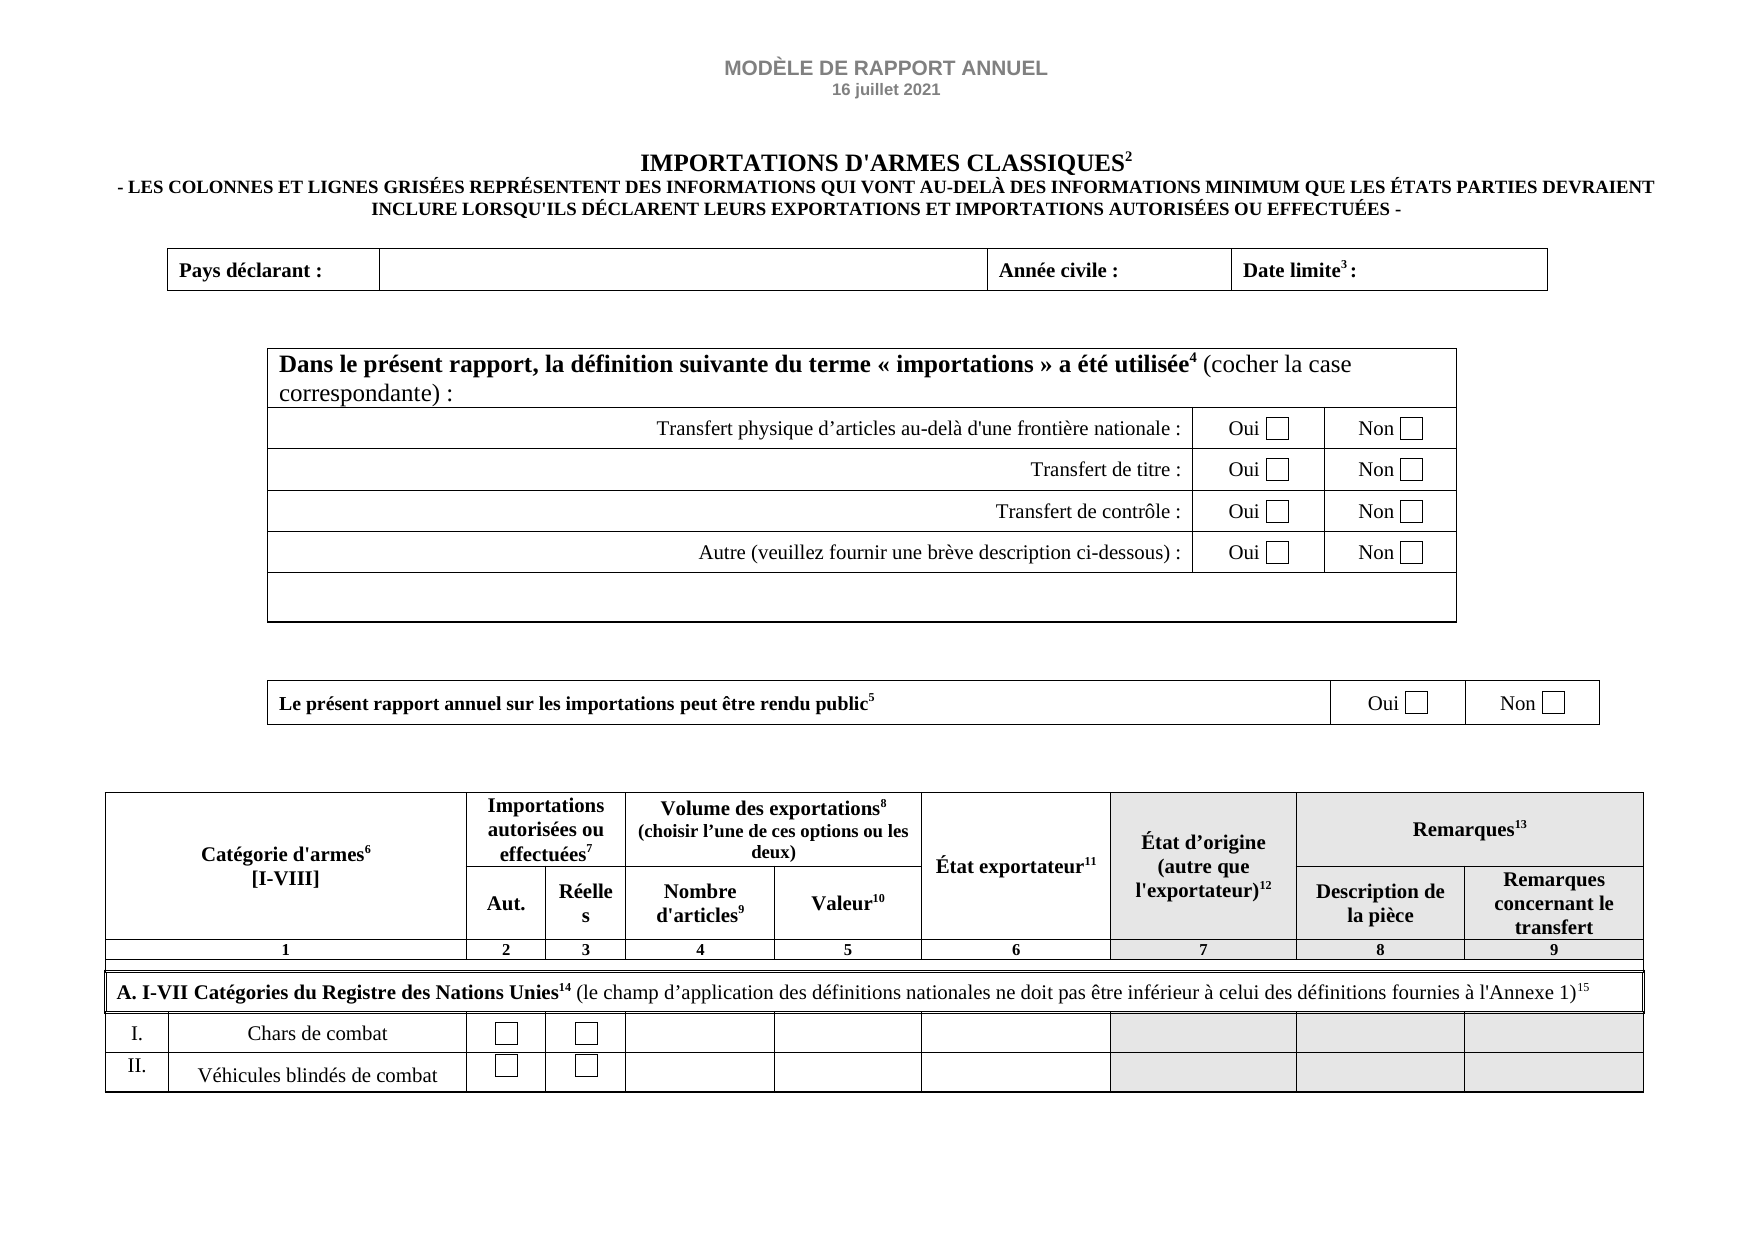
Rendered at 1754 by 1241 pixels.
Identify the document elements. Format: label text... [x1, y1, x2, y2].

table_cell Remarques concernant le transfert [1465, 867, 1643, 939]
table_header Remarques13 [1297, 793, 1643, 866]
table_cell [546, 1014, 625, 1052]
table_cell Transfert de contrôle : [268, 491, 1192, 531]
table_cell 3 [546, 940, 625, 959]
table_header Date limite3 : [1232, 249, 1547, 290]
table_cell 6 [922, 940, 1110, 959]
table_cell 9 [1465, 940, 1643, 959]
table_header Dans le présent rapport, la définition suivante du terme « importations » a été utilisée4 (cocher la case correspondante) : [268, 349, 1456, 407]
table_header Pays déclarant : [168, 249, 379, 290]
table_header Oui [1331, 681, 1465, 724]
table_cell 1 [106, 940, 466, 959]
table_cell [1465, 1014, 1643, 1052]
table_cell [775, 1053, 921, 1091]
table_cell Non [1325, 449, 1456, 489]
table_header [380, 249, 987, 290]
table_cell Transfert physique d’articles au-delà d'une frontière nationale : [268, 408, 1192, 448]
table_header Volume des exportations8 (choisir l’une de ces options ou les deux) [626, 793, 921, 866]
table_header Importations autorisées ou effectuées7 [467, 793, 625, 866]
table_cell Oui [1193, 408, 1324, 448]
text - LES COLONNES ET LIGNES GRISÉES REPRÉSENTENT DES INFORMATIONS QUI VONT AU-DELÀ DES INFORMATIONS MINIMUM QUE LES ÉTATS PARTIES DEVRAIENT INCLURE LORSQU'ILS DÉCLARENT LEURS EXPORTATIONS ET IMPORTATIONS AUTORISÉES OU EFFECTUÉES - [93, 176, 1679, 219]
table_cell Non [1325, 491, 1456, 531]
table_cell Oui [1193, 449, 1324, 489]
table_cell [268, 573, 1456, 621]
table_cell 7 [1111, 940, 1296, 959]
table_cell 8 [1297, 940, 1464, 959]
table_cell Autre (veuillez fournir une brève description ci-dessous) : [268, 532, 1192, 572]
table_cell Aut. [467, 867, 545, 939]
table_cell 4 [626, 940, 774, 959]
table_header Année civile : [988, 249, 1231, 290]
text IMPORTATIONS D'ARMES CLASSIQUES2 [93, 148, 1679, 176]
table_cell Réelles [546, 867, 625, 939]
table_cell Oui [1193, 532, 1324, 572]
table_cell [626, 1053, 774, 1091]
table_cell Chars de combat [169, 1014, 466, 1052]
table_cell Valeur10 [775, 867, 921, 939]
table_cell [1111, 1053, 1296, 1091]
table_cell Transfert de titre : [268, 449, 1192, 489]
table_cell [1465, 1053, 1643, 1091]
table_cell [775, 1014, 921, 1052]
table_cell Non [1325, 408, 1456, 448]
table_cell I. [106, 1014, 168, 1052]
table_header Le présent rapport annuel sur les importations peut être rendu public5 [268, 681, 1330, 724]
table_cell [922, 1053, 1110, 1091]
table_cell [626, 1014, 774, 1052]
table_cell II. [106, 1053, 168, 1091]
table_cell [1111, 1014, 1296, 1052]
table_cell [106, 960, 1643, 969]
table_cell 5 [775, 940, 921, 959]
table_cell [467, 1053, 545, 1091]
table_cell [467, 1014, 545, 1052]
table_cell Description de la pièce [1297, 867, 1464, 939]
table_cell Véhicules blindés de combat [169, 1053, 466, 1091]
table_header Non [1466, 681, 1599, 724]
table_cell [546, 1053, 625, 1091]
table_cell [922, 1014, 1110, 1052]
table_cell Nombre d'articles9 [626, 867, 774, 939]
table_header État exportateur11 [922, 793, 1110, 939]
table_cell [1297, 1053, 1464, 1091]
table_cell A. I-VII Catégories du Registre des Nations Unies14 (le champ d’application des définitions nationales ne doit pas être inférieur à celui des définitions fournies à l'Annexe 1)15 [107, 973, 1642, 1011]
table_header Catégorie d'armes6 [I-VIII] [106, 793, 466, 939]
table_cell Non [1325, 532, 1456, 572]
table_cell Oui [1193, 491, 1324, 531]
table_header État d’origine (autre que l'exportateur)12 [1111, 793, 1296, 939]
table_cell 2 [467, 940, 545, 959]
table_cell [1297, 1014, 1464, 1052]
